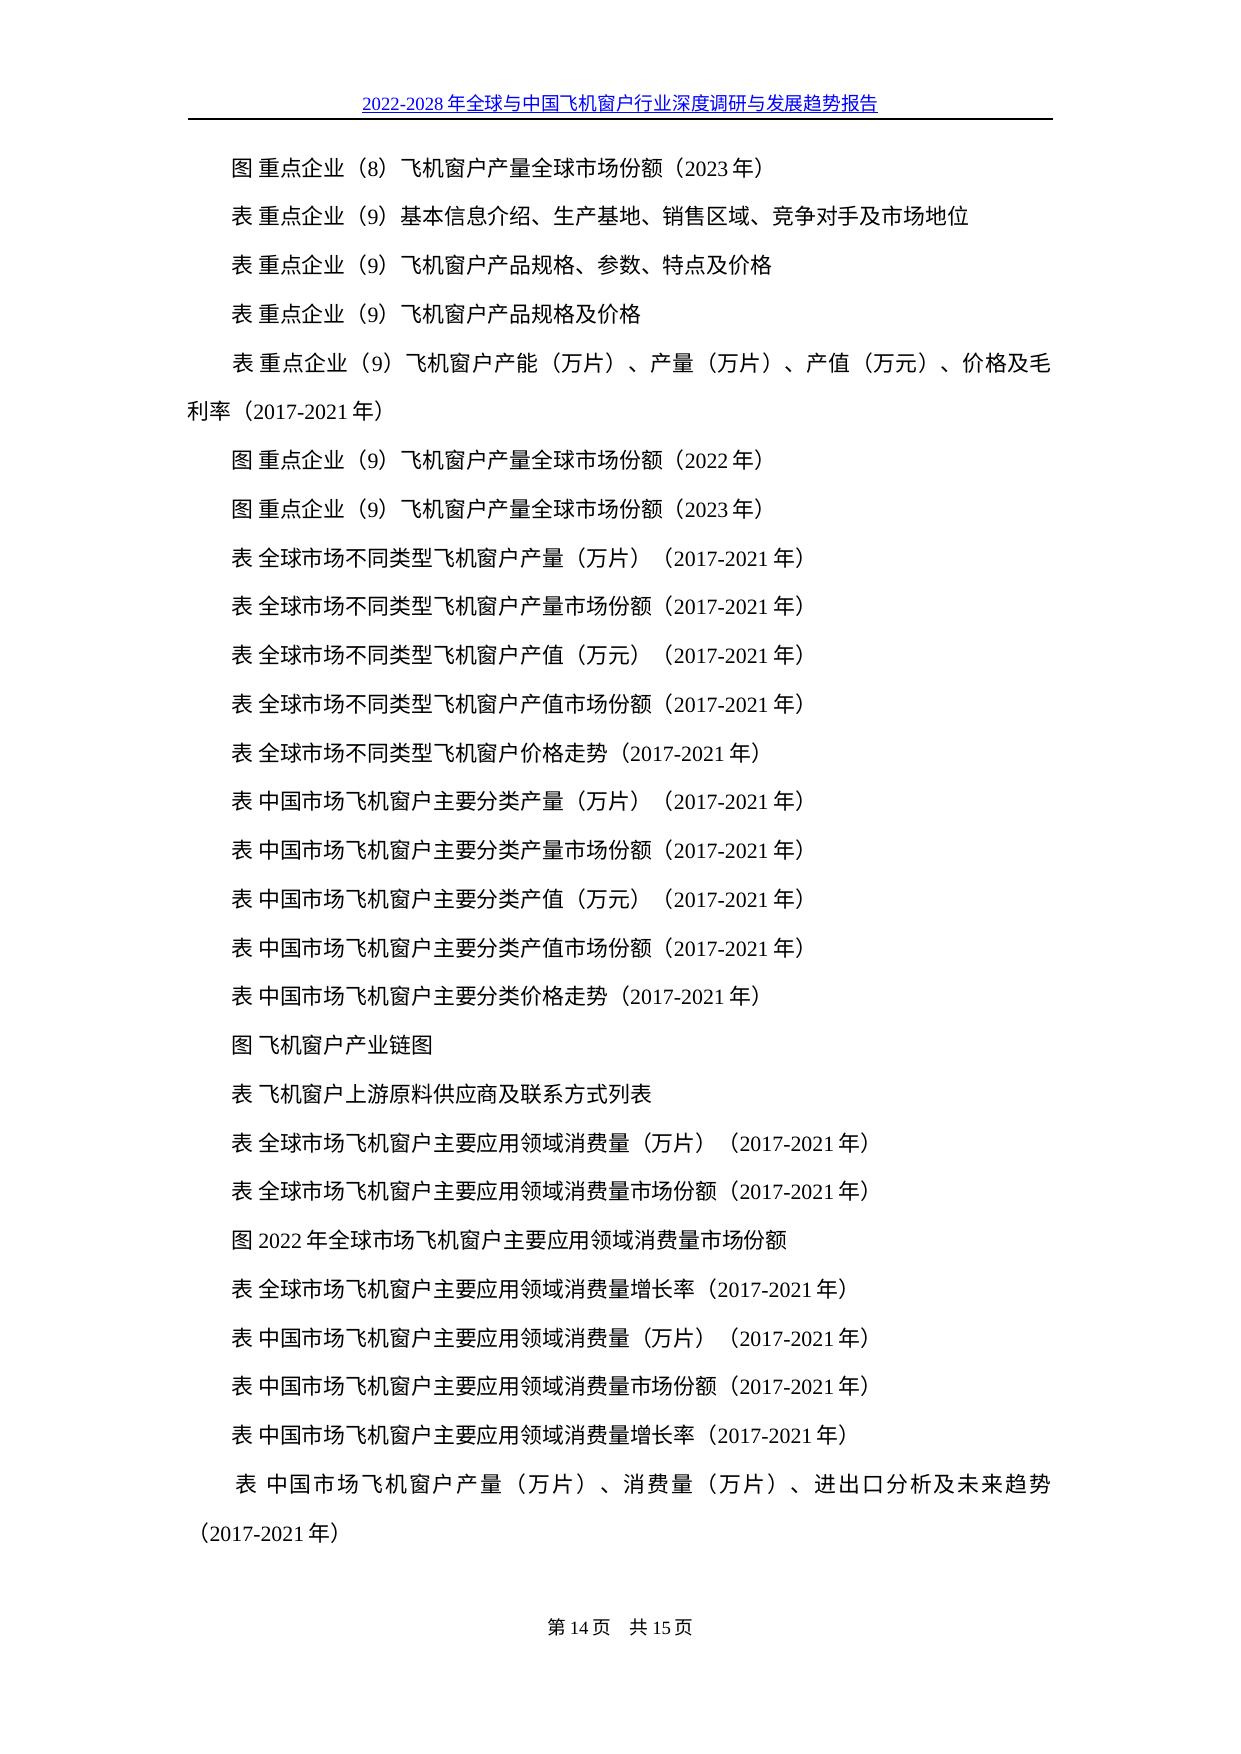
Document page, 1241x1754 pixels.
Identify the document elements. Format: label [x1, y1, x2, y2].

text [187, 150, 1053, 1548]
